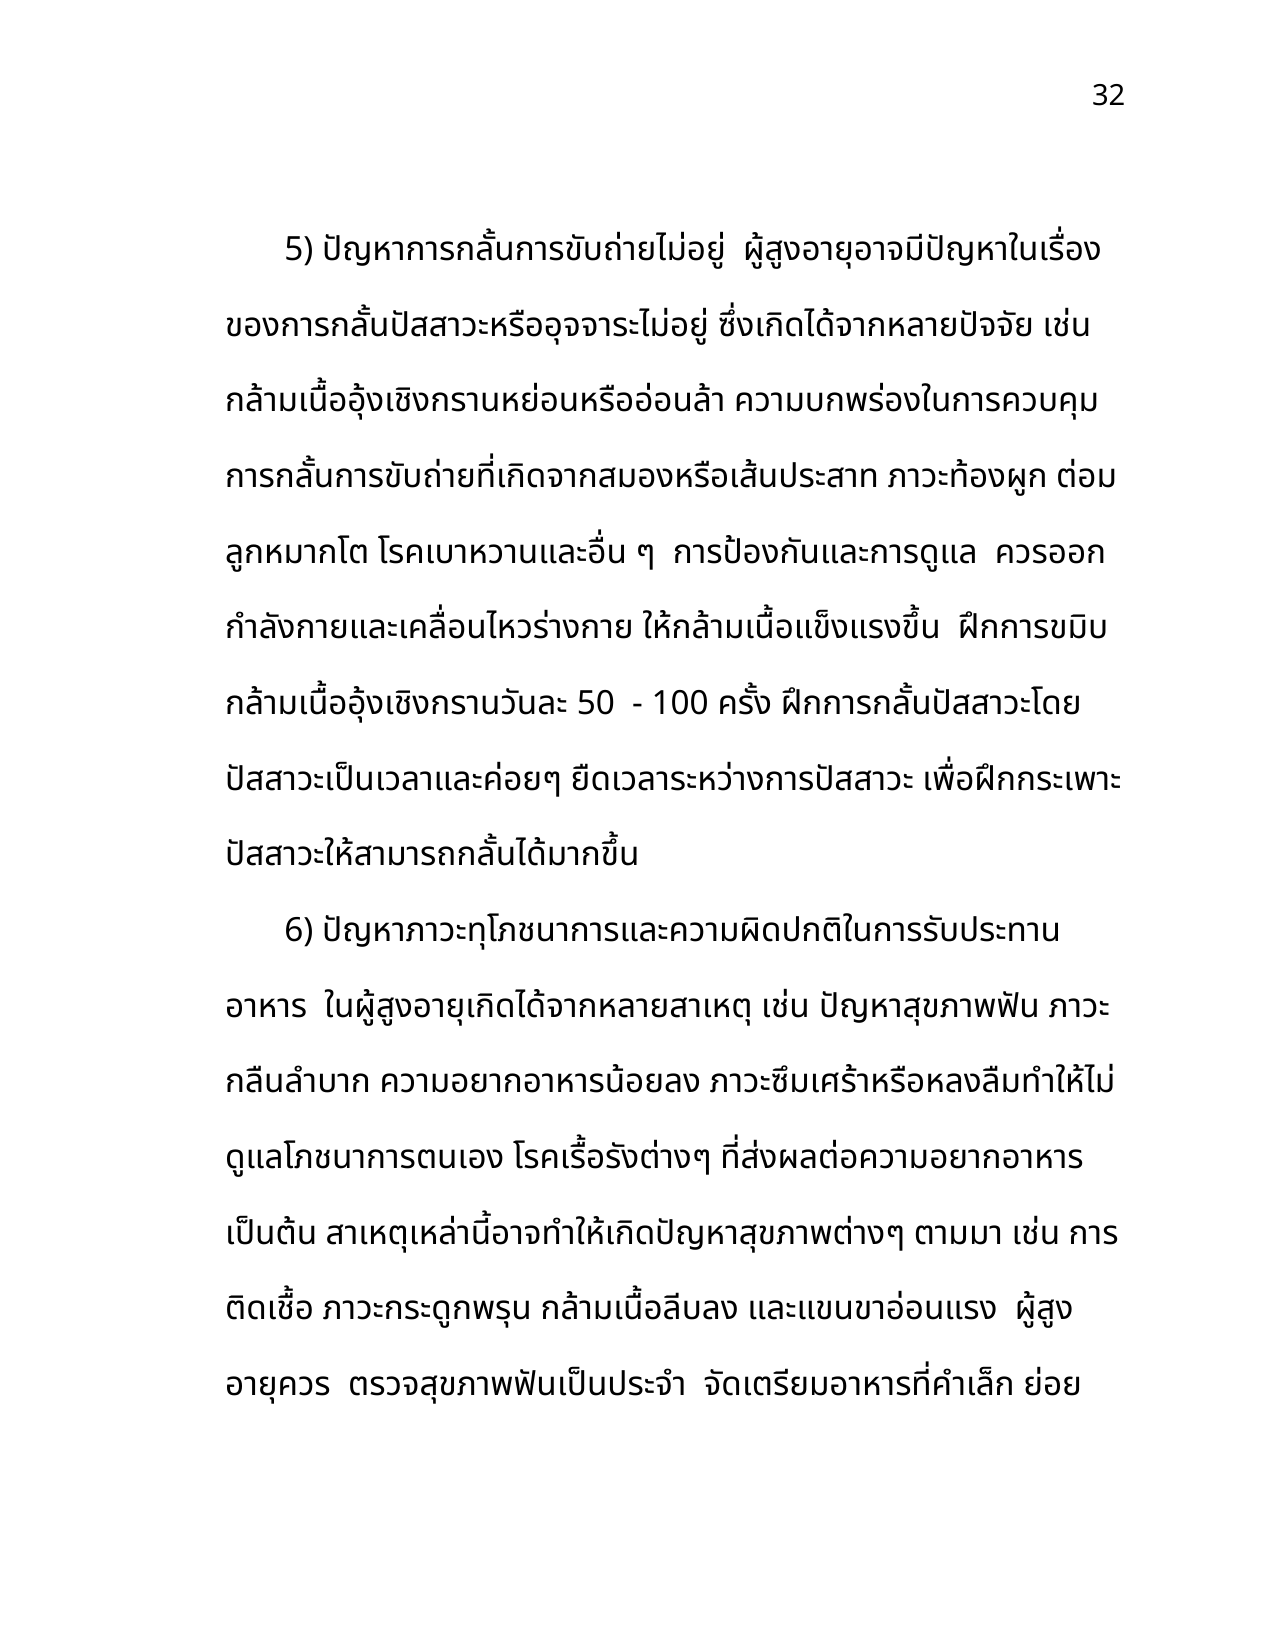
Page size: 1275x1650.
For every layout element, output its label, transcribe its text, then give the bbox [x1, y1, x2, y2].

text 5) ปัญหาการกลั้นการขับถ่ายไม่อยู่ ผู้สูงอายุอาจมีปัญหาในเรื่องของการกลั้นปัสสาวะหรืออุจจาระไม่อยู่ ซึ่งเกิดได้จากหลายปัจจัย เช่น กล้ามเนื้ออุ้งเชิงกรานหย่อนหรืออ่อนล้า ความบกพร่องในการควบคุมการกลั้นการขับถ่ายที่เกิดจากสมองหรือเส้นประสาท ภาวะท้องผูก ต่อมลูกหมากโต โรคเบาหวานและอื่น ๆ การป้องกันและการดูแล ควรออกกำลังกายและเคลื่อนไหวร่างกาย ให้กล้ามเนื้อแข็งแรงขึ้น ฝึกการขมิบกล้ามเนื้ออุ้งเชิงกรานวันละ 50 - 100 ครั้ง ฝึกการกลั้นปัสสาวะโดยปัสสาวะเป็นเวลาและค่อยๆ ยืดเวลาระหว่างการปัสสาวะ เพื่อฝึกกระเพาะปัสสาวะให้สามารถกลั้นได้มากขึ้น [225, 225, 1125, 881]
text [225, 906, 1125, 1410]
